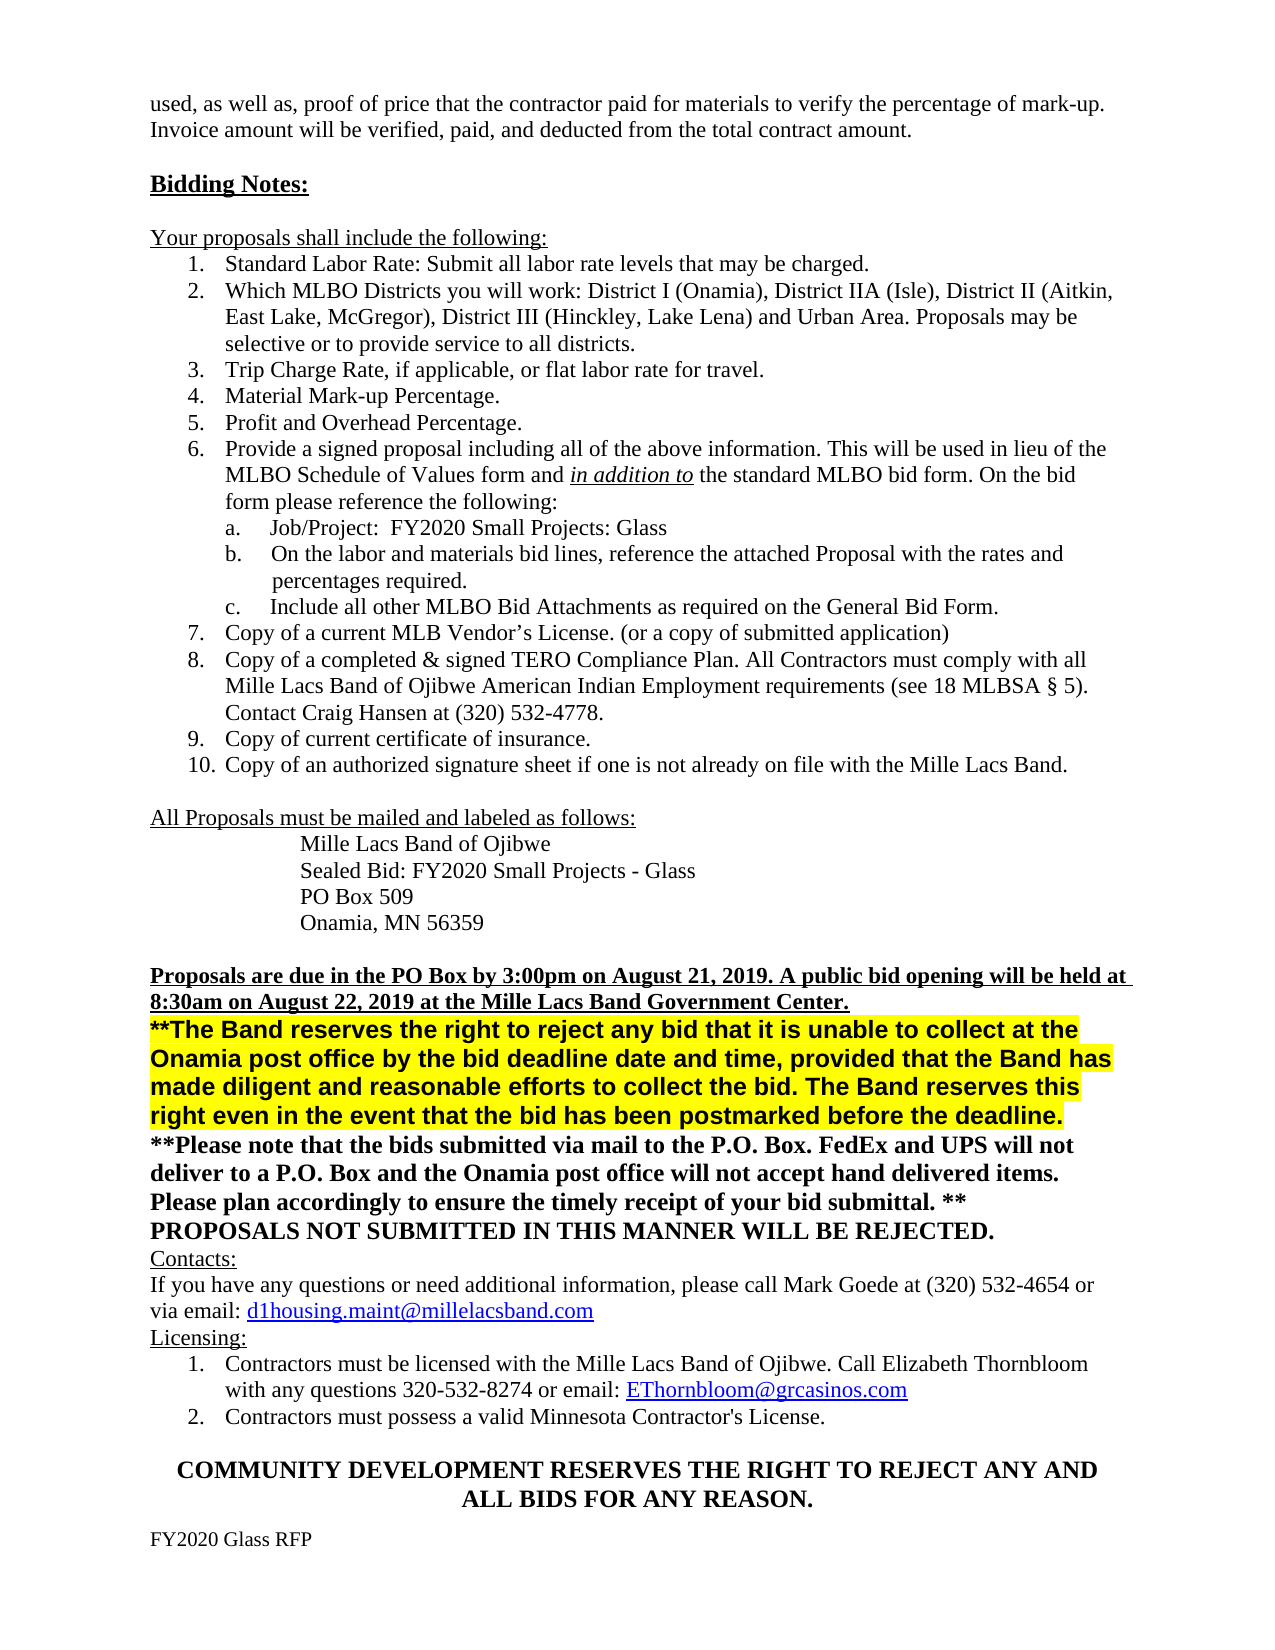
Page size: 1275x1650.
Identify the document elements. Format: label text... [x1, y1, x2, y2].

text Mille Lacs Band of Ojibwe [150, 830, 1125, 857]
list Copy of an authorized signature sheet if one is not already on file with the Mille Lacs Band. [187, 751, 1125, 778]
list Which MLBO Districts you will work: District I (Onamia), District IIA (Isle), District II (Aitkin, East Lake, McGregor), District III (Hinckley, Lake Lena) and Urban Area. Proposals may be selective or to provide service to all districts. [187, 277, 1125, 356]
text c. Include all other MLBO Bid Attachments as required on the General Bid Form. [225, 593, 1125, 619]
text Your proposals shall include the following: [150, 224, 1125, 251]
text **The Band reserves the right to reject any bid that it is unable to collect at the Onamia post office by the bid deadline date and time, provided that the Band has made diligent and reasonable efforts to collect the bid. The Band reserves this right even in the event that the bid has been postmarked before the deadline. [150, 1015, 1125, 1130]
list Copy of a current MLB Vendor’s License. (or a copy of submitted application) [187, 619, 1125, 646]
list Standard Labor Rate: Submit all labor rate levels that may be charged. [187, 251, 1125, 277]
text Proposals are due in the PO Box by 3:00pm on August 21, 2019. A public bid opening will be held at 8:30am on August 22, 2019 at the Mille Lacs Band Government Center. [150, 962, 1144, 1015]
list Contractors must be licensed with the Mille Lacs Band of Ojibwe. Call Elizabeth Thornbloom with any questions 320-532-8274 or email: EThornbloom@grcasinos.com [187, 1350, 1125, 1403]
text a. Job/Project: FY2020 Small Projects: Glass [225, 514, 1125, 540]
list Profit and Overhead Percentage. [187, 409, 1125, 435]
text PROPOSALS NOT SUBMITTED IN THIS MANNER WILL BE REJECTED. [150, 1216, 1125, 1245]
text b. On the labor and materials bid lines, reference the attached Proposal with the rates and percentages required. [225, 540, 1125, 593]
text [150, 90, 1125, 143]
text Contacts: [150, 1245, 1125, 1271]
text All Proposals must be mailed and labeled as follows: [150, 804, 1125, 830]
list Material Mark-up Percentage. [187, 382, 1125, 409]
text **Please note that the bids submitted via mail to the P.O. Box. FedEx and UPS will not deliver to a P.O. Box and the Onamia post office will not accept hand delivered items. Please plan accordingly to ensure the timely receipt of your bid submittal. ** [150, 1130, 1125, 1216]
text COMMUNITY DEVELOPMENT RESERVES THE RIGHT TO REJECT ANY AND ALL BIDS FOR ANY REASON. [150, 1456, 1125, 1513]
list Copy of current certificate of insurance. [187, 725, 1125, 751]
list Trip Charge Rate, if applicable, or flat labor rate for travel. [187, 356, 1125, 382]
text Sealed Bid: FY2020 Small Projects - Glass [150, 857, 1125, 883]
list Copy of a completed & signed TERO Compliance Plan. All Contractors must comply with all Mille Lacs Band of Ojibwe American Indian Employment requirements (see 18 MLBSA § 5). Contact Craig Hansen at (320) 532-4778. [187, 646, 1125, 725]
list Contractors must possess a valid Minnesota Contractor's License. [187, 1403, 1125, 1429]
text Bidding Notes: [150, 169, 1125, 198]
list Provide a signed proposal including all of the above information. This will be used in lieu of the MLBO Schedule of Values form and in addition to the standard MLBO bid form. On the bid form please reference the following: [187, 435, 1125, 514]
text Licensing: [150, 1324, 1144, 1350]
text If you have any questions or need additional information, please call Mark Goede at (320) 532-4654 or via email: d1housing.maint@millelacsband.com [150, 1271, 1125, 1324]
